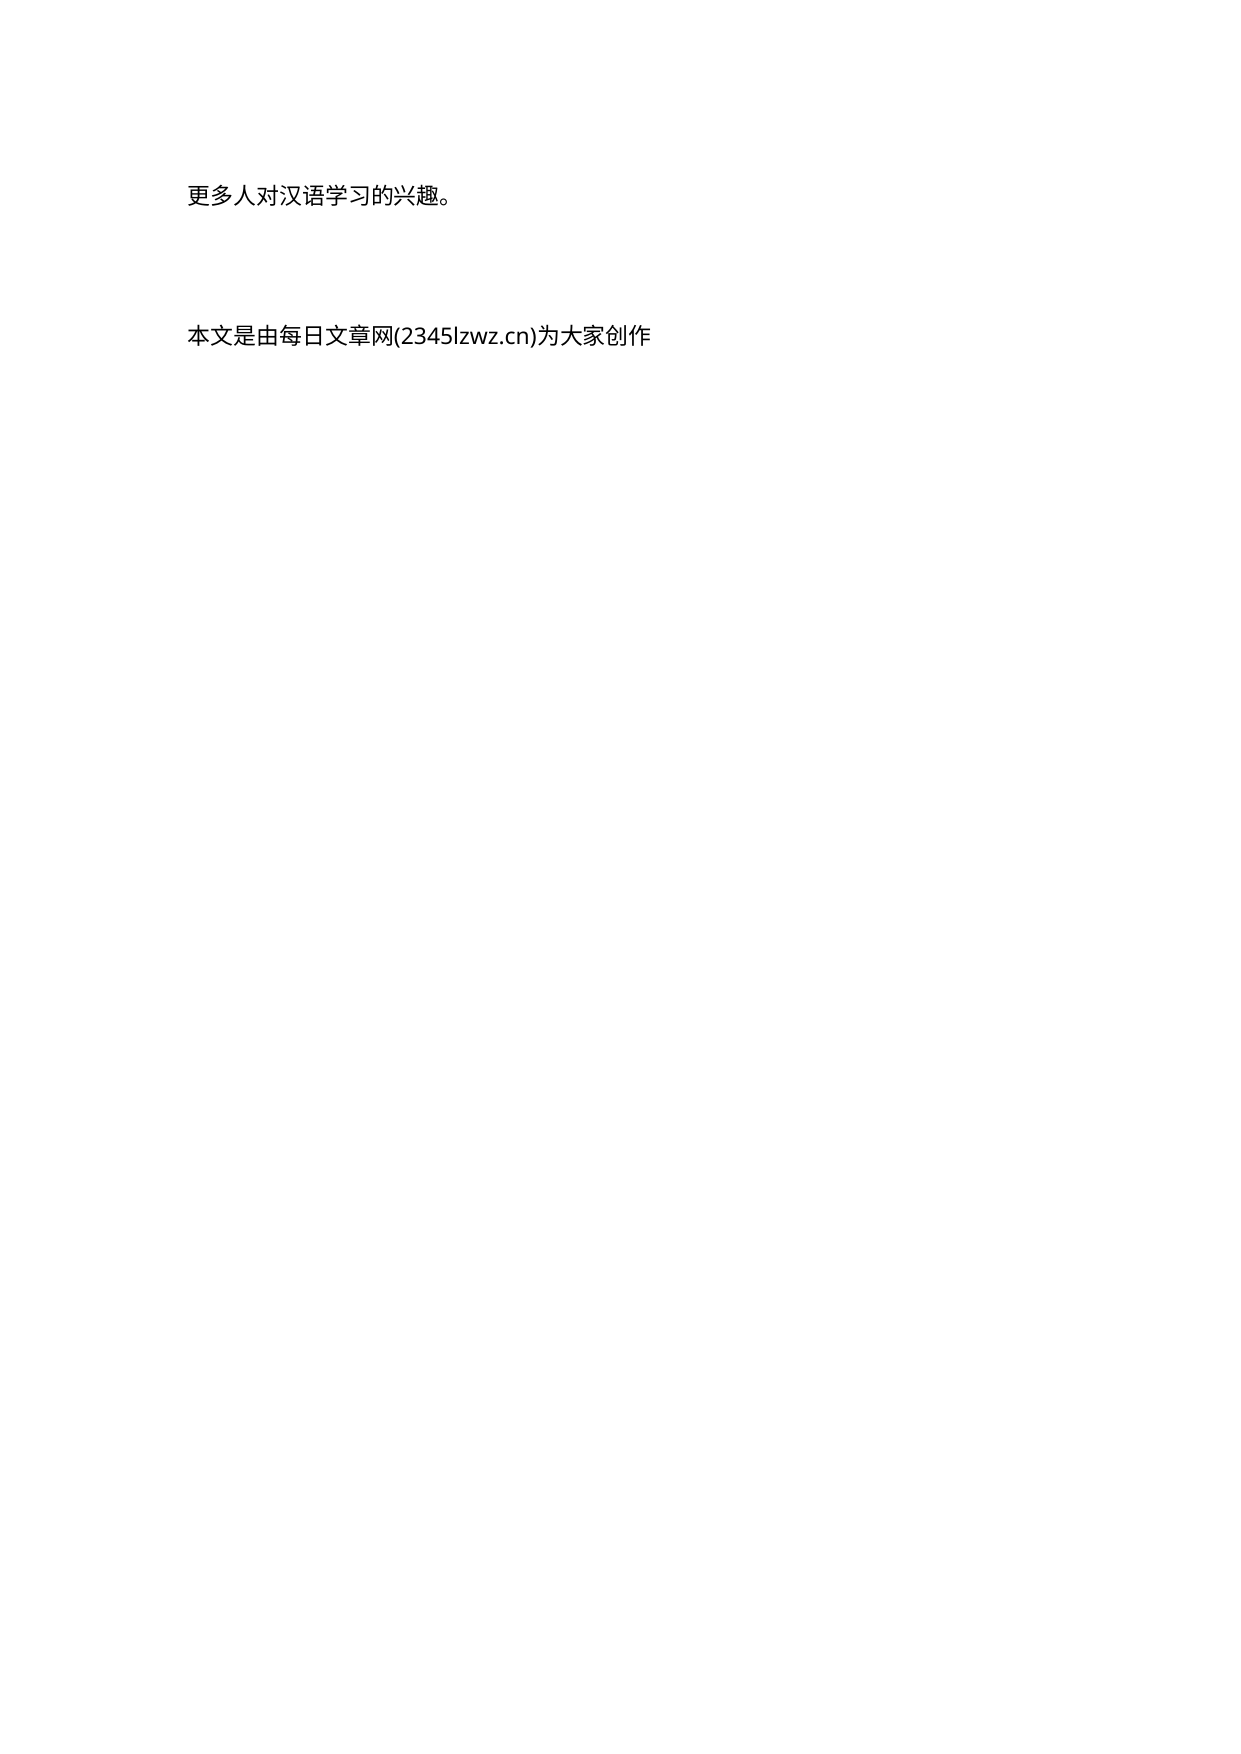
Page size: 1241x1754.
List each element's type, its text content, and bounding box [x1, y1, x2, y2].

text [187, 162, 1053, 227]
text 本文是由每日文章网(2345lzwz.cn)为大家创作 [187, 302, 1053, 367]
